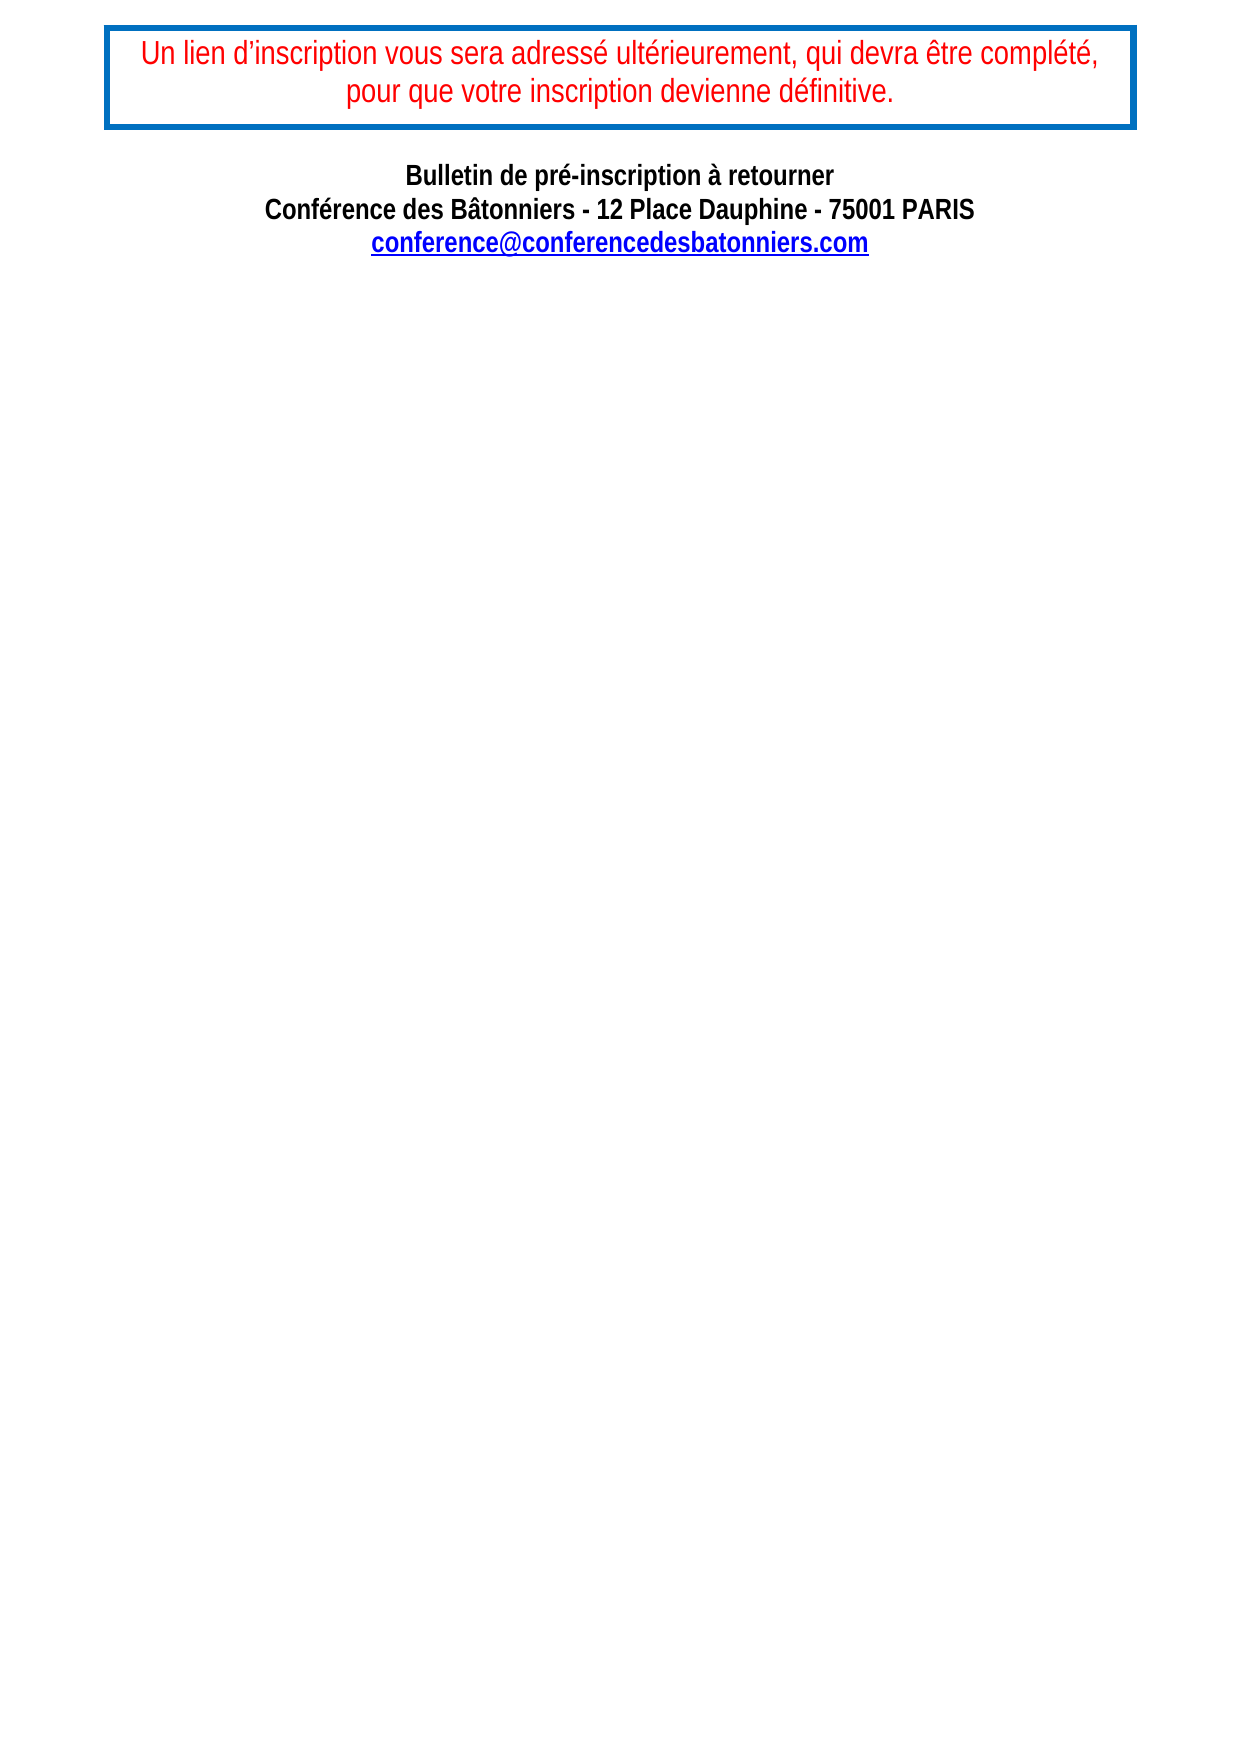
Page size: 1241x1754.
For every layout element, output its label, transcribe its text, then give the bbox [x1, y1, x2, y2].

text Bulletin de pré-inscription à retourner [118, 158, 1122, 192]
text conference@conferencedesbatonniers.com [118, 225, 1122, 259]
text Un lien d’inscription vous sera adressé ultérieurement, qui devra être complété, pour que votre inscription devienne définitive. [110, 31, 1130, 101]
text Conférence des Bâtonniers - 12 Place Dauphine - 75001 PARIS [118, 192, 1122, 225]
